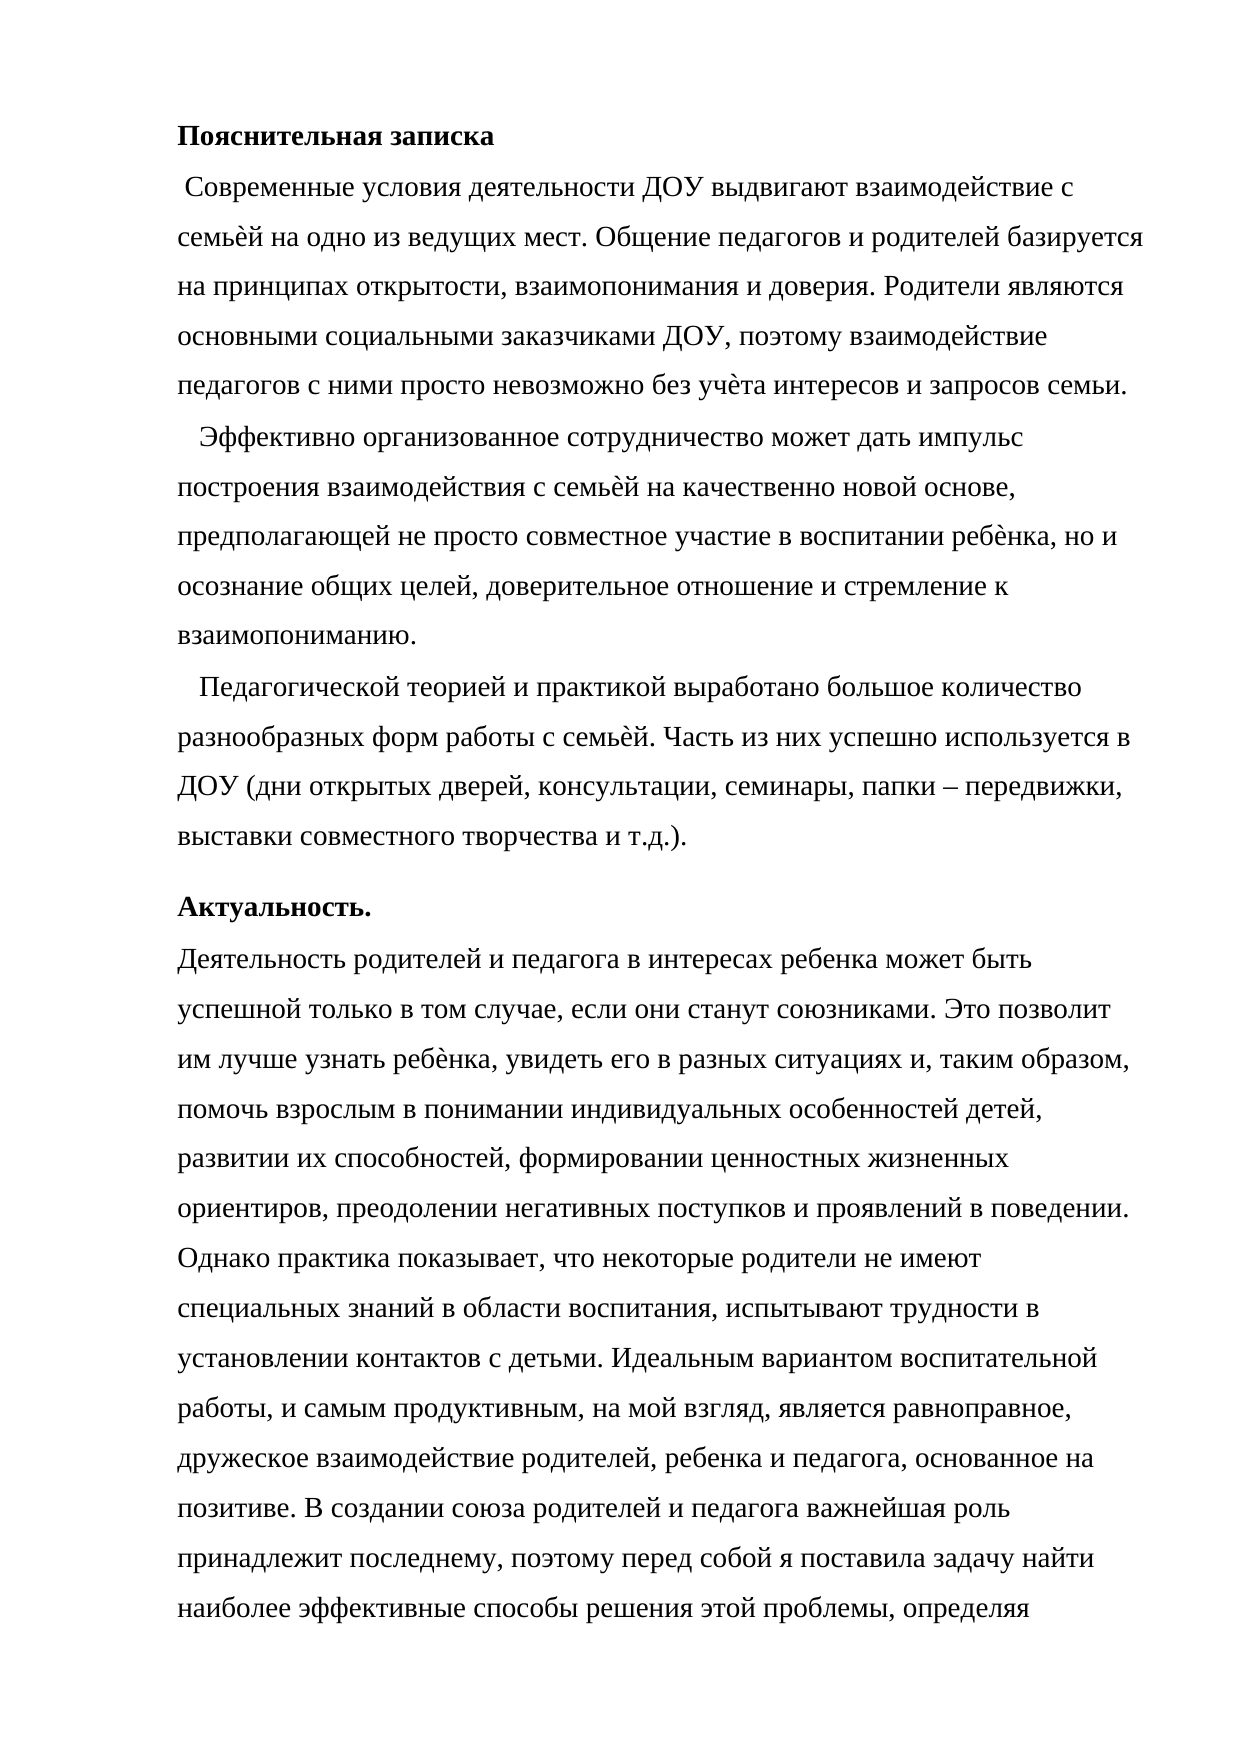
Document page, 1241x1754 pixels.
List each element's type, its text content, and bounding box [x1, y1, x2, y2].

text Педагогической теорией и практикой выработано большое количество разнообразных форм работы с семьѐй. Часть из них успешно используется в ДОУ (дни открытых дверей, консультации, семинары, папки – передвижки, выставки совместного творчества и т.д.). [177, 669, 1131, 851]
text Современные условия деятельности ДОУ выдвигают взаимодействие с семьѐй на одно из ведущих мест. Общение педагогов и родителей базируется на принципах открытости, взаимопонимания и доверия. Родители являются основными социальными заказчиками ДОУ, поэтому взаимодействие педагогов с ними просто невозможно без учѐта интересов и запросов семьи. [177, 169, 1150, 401]
text Пояснительная записка [177, 118, 1150, 151]
text Эффективно организованное сотрудничество может дать импульс построения взаимодействия с семьѐй на качественно новой основе, предполагающей не просто совместное участие в воспитании ребѐнка, но и осознание общих целей, доверительное отношение и стремление к взаимопониманию. [177, 419, 1119, 651]
text Актуальность. [177, 889, 1150, 923]
text Деятельность родителей и педагога в интересах ребенка может быть успешной только в том случае, если они станут союзниками. Это позволит им лучше узнать ребѐнка, увидеть его в разных ситуациях и, таким образом, помочь взрослым в понимании индивидуальных особенностей детей, развитии их способностей, формировании ценностных жизненных ориентиров, преодолении негативных поступков и проявлений в поведении. Однако практика показывает, что некоторые родители не имеют специальных знаний в области воспитания, испытывают трудности в установлении контактов с детьми. Идеальным вариантом воспитательной работы, и самым продуктивным, на мой взгляд, является равноправное, дружеское взаимодействие родителей, ребенка и педагога, основанное на позитиве. В создании союза родителей и педагога важнейшая роль принадлежит последнему, поэтому перед собой я поставила задачу найти наиболее эффективные способы решения этой проблемы, определяя [177, 941, 1131, 1623]
